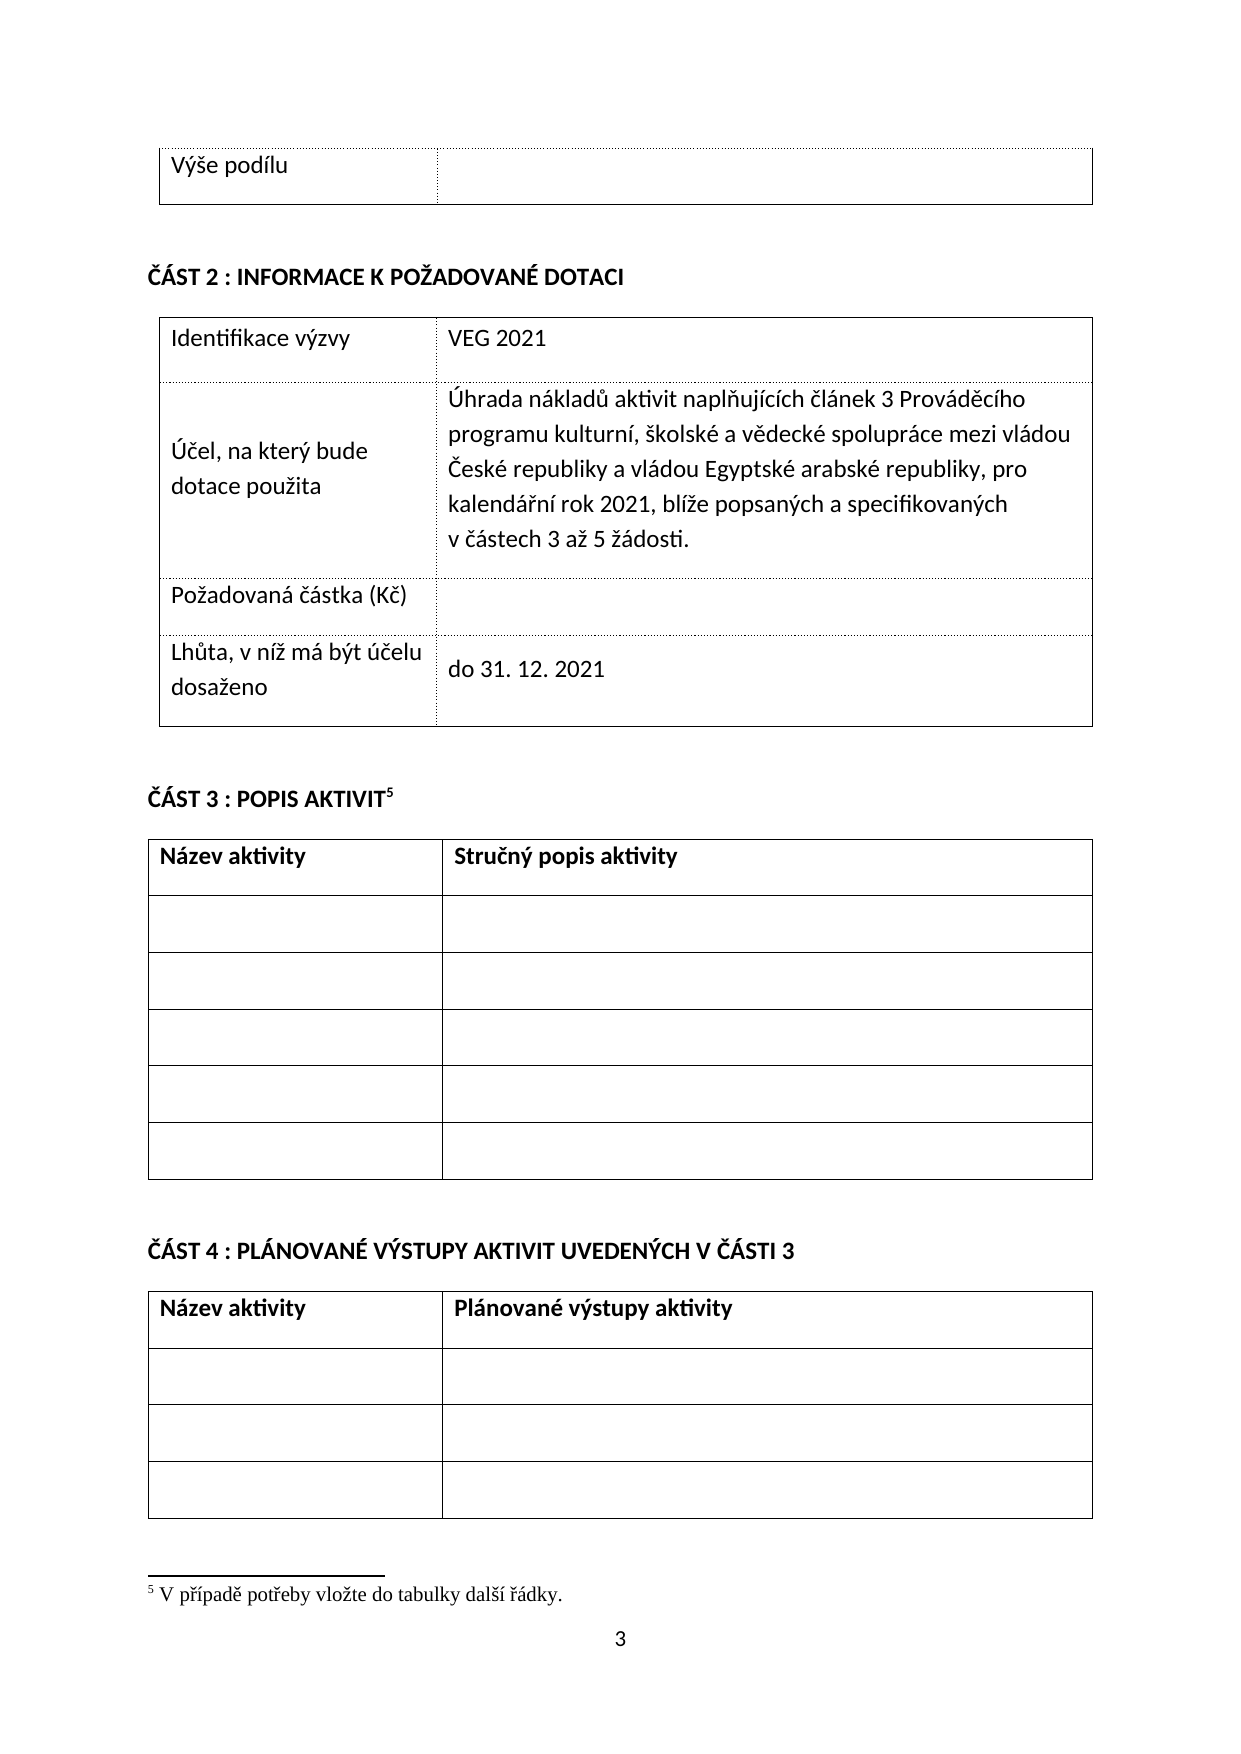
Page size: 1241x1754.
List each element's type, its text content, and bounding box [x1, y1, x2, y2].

table_cell [149, 1405, 442, 1461]
table_cell Výše podílu [160, 148, 437, 204]
table_cell [443, 1349, 1092, 1404]
text ČÁST 3 : POPIS AKTIVIT [148, 783, 1092, 813]
table_header Identifikace výzvy [160, 318, 437, 382]
table_header Název aktivity [149, 840, 442, 895]
table_cell [443, 896, 1092, 952]
table_cell [149, 1462, 442, 1517]
table_header Název aktivity [149, 1292, 442, 1347]
table_cell Lhůta, v níž má být účelu dosaženo [160, 635, 437, 726]
table_cell [149, 953, 442, 1008]
table_cell do 31. 12. 2021 [437, 635, 1092, 726]
table_cell Požadovaná částka (Kč) [160, 578, 437, 635]
table_cell [438, 148, 1092, 204]
table_cell [149, 1123, 442, 1178]
table_cell [443, 953, 1092, 1008]
table_cell [149, 1066, 442, 1122]
text ČÁST 4 : PLÁNOVANÉ VÝSTUPY AKTIVIT UVEDENÝCH V ČÁSTI 3 [148, 1235, 1092, 1266]
table_cell [149, 1349, 442, 1404]
text ČÁST 2 : INFORMACE K POŽADOVANÉ DOTACI [148, 261, 1092, 292]
table_cell [443, 1066, 1092, 1122]
table_cell [443, 1405, 1092, 1461]
table_cell Účel, na který bude dotace použita [160, 382, 437, 578]
table_cell [443, 1123, 1092, 1178]
table_cell [149, 896, 442, 952]
table_cell [437, 578, 1092, 635]
table_header Stručný popis aktivity [443, 840, 1092, 895]
table_cell [149, 1010, 442, 1065]
table_header VEG 2021 [437, 318, 1092, 382]
table_cell Úhrada nákladů aktivit naplňujících článek 3 Prováděcího programu kulturní, školské a vědecké spolupráce mezi vládou České republiky a vládou Egyptské arabské republiky, pro kalendářní rok 2021, blíže popsaných a specifikovaných v částech 3 až 5 žádosti. [437, 382, 1092, 578]
table_cell [443, 1462, 1092, 1517]
table_cell [443, 1010, 1092, 1065]
table_header Plánované výstupy aktivity [443, 1292, 1092, 1347]
